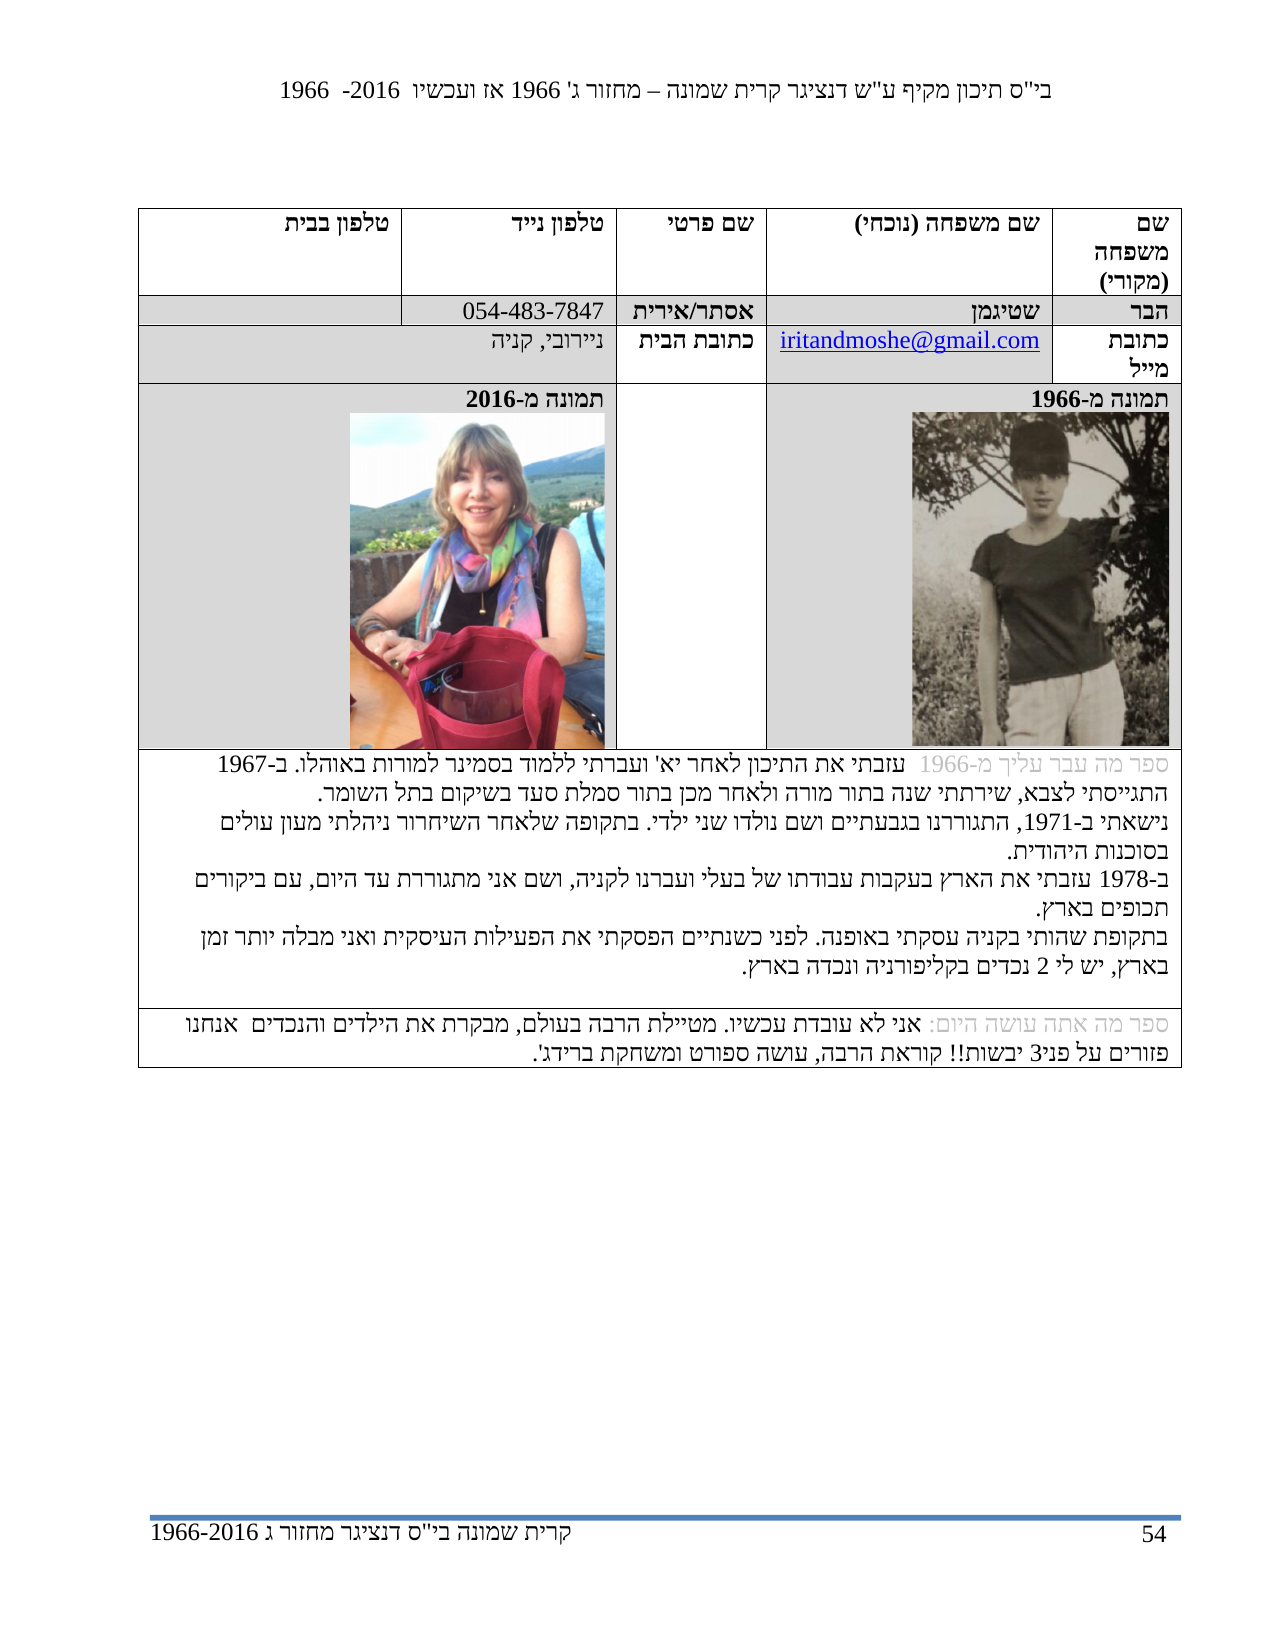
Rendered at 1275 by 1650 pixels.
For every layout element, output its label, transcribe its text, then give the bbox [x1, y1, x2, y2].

table_cell כתובת הבית [617, 326, 766, 383]
picture [912, 412, 1170, 746]
table_header שם פרטי [617, 209, 766, 295]
table_cell ספר מה אתה עושה היום: אני לא עובדת עכשיו. מטיילת הרבה בעולם, מבקרת את הילדים והנכדים אנחנו פזורים על פני3 יבשות!! קוראת הרבה, עושה ספורט ומשחקת ברידג'. [139, 1009, 1181, 1067]
table_cell הבר [1053, 296, 1181, 324]
table_cell iritandmoshe@gmail.com [767, 326, 1052, 383]
table_header שם משפחה (נוכחי) [767, 209, 1052, 295]
table_cell 054-483-7847 [402, 296, 616, 324]
table_cell [617, 384, 766, 748]
table_cell תמונה מ-1966 [767, 384, 1181, 748]
table_cell ניירובי, קניה [139, 326, 616, 383]
table_header טלפון בבית [139, 209, 401, 295]
table_cell [139, 296, 401, 324]
table_cell תמונה מ-2016 [139, 384, 616, 748]
table_cell שטיגמן [767, 296, 1052, 324]
table_header שם משפחה (מקורי) [1053, 209, 1181, 295]
table_cell אסתר/אירית [617, 296, 766, 324]
table_cell כתובת מייל [1053, 326, 1181, 383]
picture [350, 413, 605, 749]
table_header טלפון נייד [402, 209, 616, 295]
table_cell ספר מה עבר עליך מ-1966 עזבתי את התיכון לאחר יא' ועברתי ללמוד בסמינר למורות באוהלו. ב-1967 התגייסתי לצבא, שירתתי שנה בתור מורה ולאחר מכן בתור סמלת סעד בשיקום בתל השומר. נישאתי ב-1971, התגוררנו בגבעתיים ושם נולדו שני ילדי. בתקופה שלאחר השיחרור ניהלתי מעון עולים בסוכנות היהודית. ב-1978 עזבתי את הארץ בעקבות עבודתו של בעלי ועברנו לקניה, ושם אני מתגוררת עד היום, עם ביקורים תכופים בארץ. בתקופת שהותי בקניה עסקתי באופנה. לפני כשנתיים הפסקתי את הפעילות העיסקית ואני מבלה יותר זמן בארץ, יש לי 2 נכדים בקליפורניה ונכדה בארץ. [139, 750, 1181, 1008]
